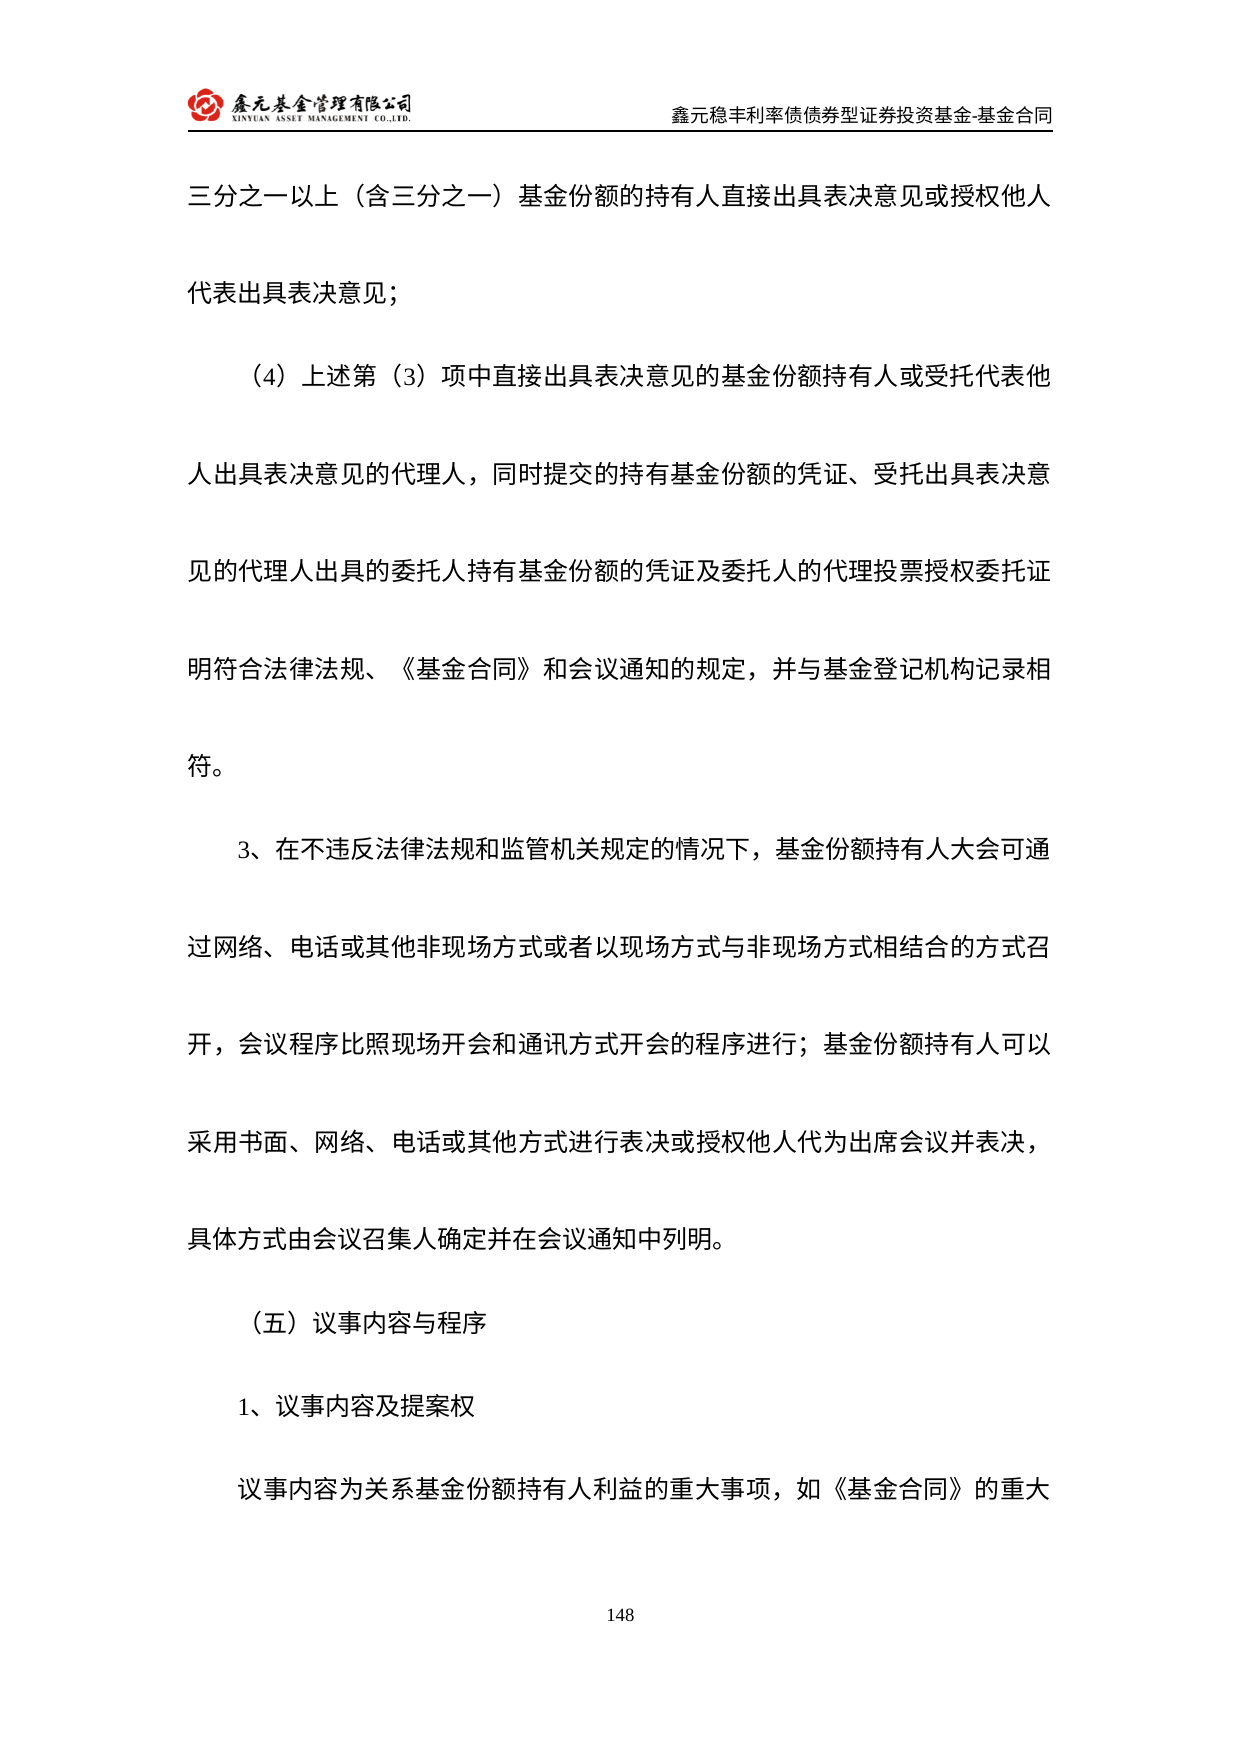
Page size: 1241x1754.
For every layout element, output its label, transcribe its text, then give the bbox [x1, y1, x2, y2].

text （4）上述第（3）项中直接出具表决意见的基金份额持有人或受托代表他人出具表决意见的代理人，同时提交的持有基金份额的凭证、受托出具表决意见的代理人出具的委托人持有基金份额的凭证及委托人的代理投票授权委托证明符合法律法规、《基金合同》和会议通知的规定，并与基金登记机构记录相符。 [187, 342, 1053, 797]
text （五）议事内容与程序 [187, 1289, 1003, 1354]
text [187, 1455, 1053, 1520]
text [187, 162, 1053, 324]
text 3、在不违反法律法规和监管机关规定的情况下，基金份额持有人大会可通过网络、电话或其他非现场方式或者以现场方式与非现场方式相结合的方式召开，会议程序比照现场开会和通讯方式开会的程序进行；基金份额持有人可以采用书面、网络、电话或其他方式进行表决或授权他人代为出席会议并表决，具体方式由会议召集人确定并在会议通知中列明。 [187, 816, 1053, 1271]
text 1、议事内容及提案权 [187, 1372, 1053, 1437]
picture [187, 88, 411, 123]
